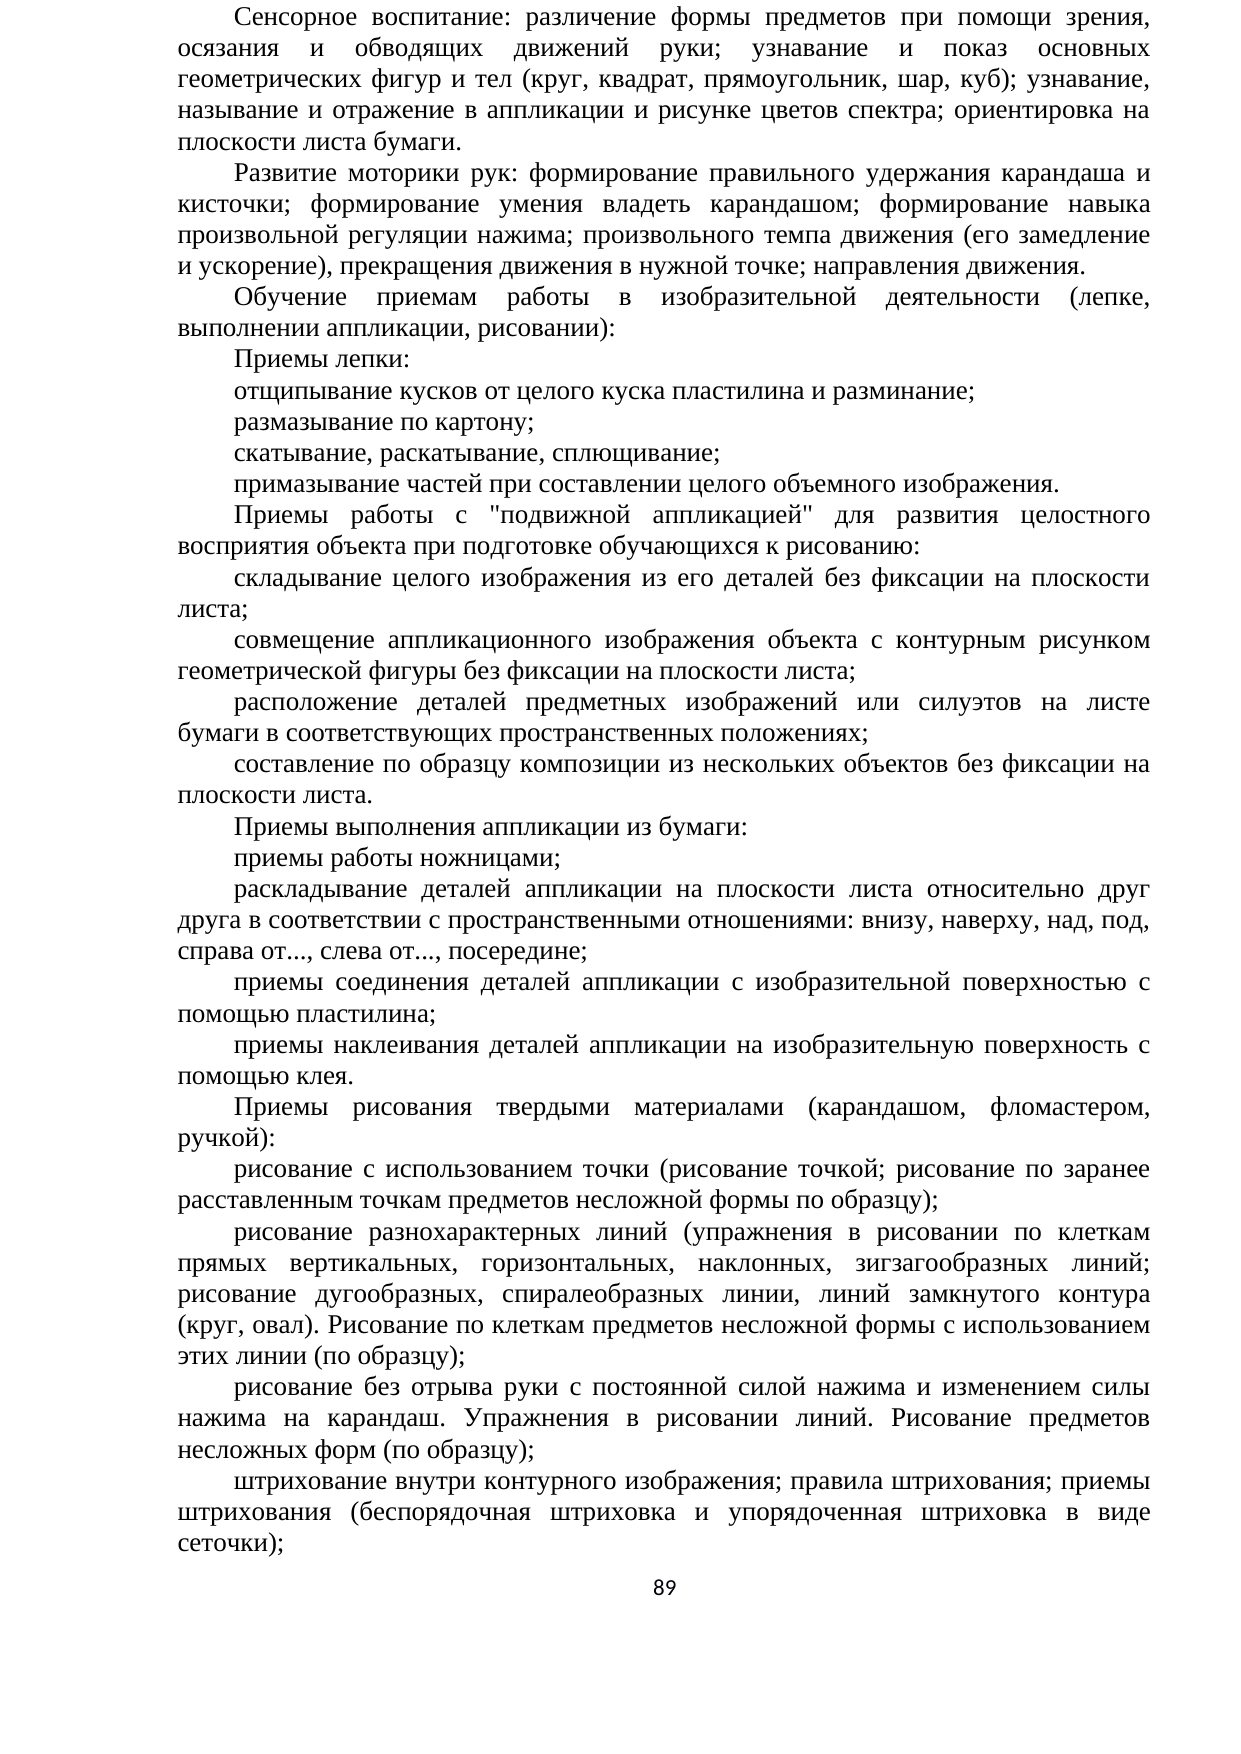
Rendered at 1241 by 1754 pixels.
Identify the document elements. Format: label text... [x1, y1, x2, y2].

text Приемы рисования твердыми материалами (карандашом, фломастером, ручкой): [177, 1090, 1152, 1152]
text Приемы работы с "подвижной аппликацией" для развития целостного восприятия объекта при подготовке обучающихся к рисованию: [177, 498, 1152, 561]
text расположение деталей предметных изображений или силуэтов на листе бумаги в соответствующих пространственных положениях; [177, 685, 1152, 747]
text рисование разнохарактерных линий (упражнения в рисовании по клеткам прямых вертикальных, горизонтальных, наклонных, зигзагообразных линий; рисование дугообразных, спиралеобразных линии, линий замкнутого контура (круг, овал). Рисование по клеткам предметов несложной формы с использованием этих линии (по образцу); [177, 1215, 1152, 1370]
text размазывание по картону; [177, 405, 1152, 436]
text Сенсорное воспитание: различение формы предметов при помощи зрения, осязания и обводящих движений руки; узнавание и показ основных геометрических фигур и тел (круг, квадрат, прямоугольник, шар, куб); узнавание, называние и отражение в аппликации и рисунке цветов спектра; ориентировка на плоскости листа бумаги. [177, 0, 1152, 156]
text составление по образцу композиции из нескольких объектов без фиксации на плоскости листа. [177, 747, 1152, 810]
text совмещение аппликационного изображения объекта с контурным рисунком геометрической фигуры без фиксации на плоскости листа; [177, 623, 1152, 685]
text приемы наклеивания деталей аппликации на изобразительную поверхность с помощью клея. [177, 1028, 1152, 1090]
text скатывание, раскатывание, сплющивание; [177, 436, 1152, 467]
text рисование без отрыва руки с постоянной силой нажима и изменением силы нажима на карандаш. Упражнения в рисовании линий. Рисование предметов несложных форм (по образцу); [177, 1370, 1152, 1464]
text примазывание частей при составлении целого объемного изображения. [177, 467, 1152, 498]
text приемы работы ножницами; [177, 841, 1152, 872]
text штрихование внутри контурного изображения; правила штрихования; приемы штрихования (беспорядочная штриховка и упорядоченная штриховка в виде сеточки); [177, 1464, 1152, 1557]
text Приемы лепки: [177, 343, 1152, 374]
text Развитие моторики рук: формирование правильного удержания карандаша и кисточки; формирование умения владеть карандашом; формирование навыка произвольной регуляции нажима; произвольного темпа движения (его замедление и ускорение), прекращения движения в нужной точке; направления движения. [177, 156, 1152, 280]
text раскладывание деталей аппликации на плоскости листа относительно друг друга в соответствии с пространственными отношениями: внизу, наверху, над, под, справа от..., слева от..., посередине; [177, 872, 1152, 966]
text Приемы выполнения аппликации из бумаги: [177, 810, 1152, 841]
text отщипывание кусков от целого куска пластилина и разминание; [177, 374, 1152, 405]
text складывание целого изображения из его деталей без фиксации на плоскости листа; [177, 561, 1152, 623]
text рисование с использованием точки (рисование точкой; рисование по заранее расставленным точкам предметов несложной формы по образцу); [177, 1152, 1152, 1215]
text приемы соединения деталей аппликации с изобразительной поверхностью с помощью пластилина; [177, 966, 1152, 1028]
text Обучение приемам работы в изобразительной деятельности (лепке, выполнении аппликации, рисовании): [177, 280, 1152, 343]
